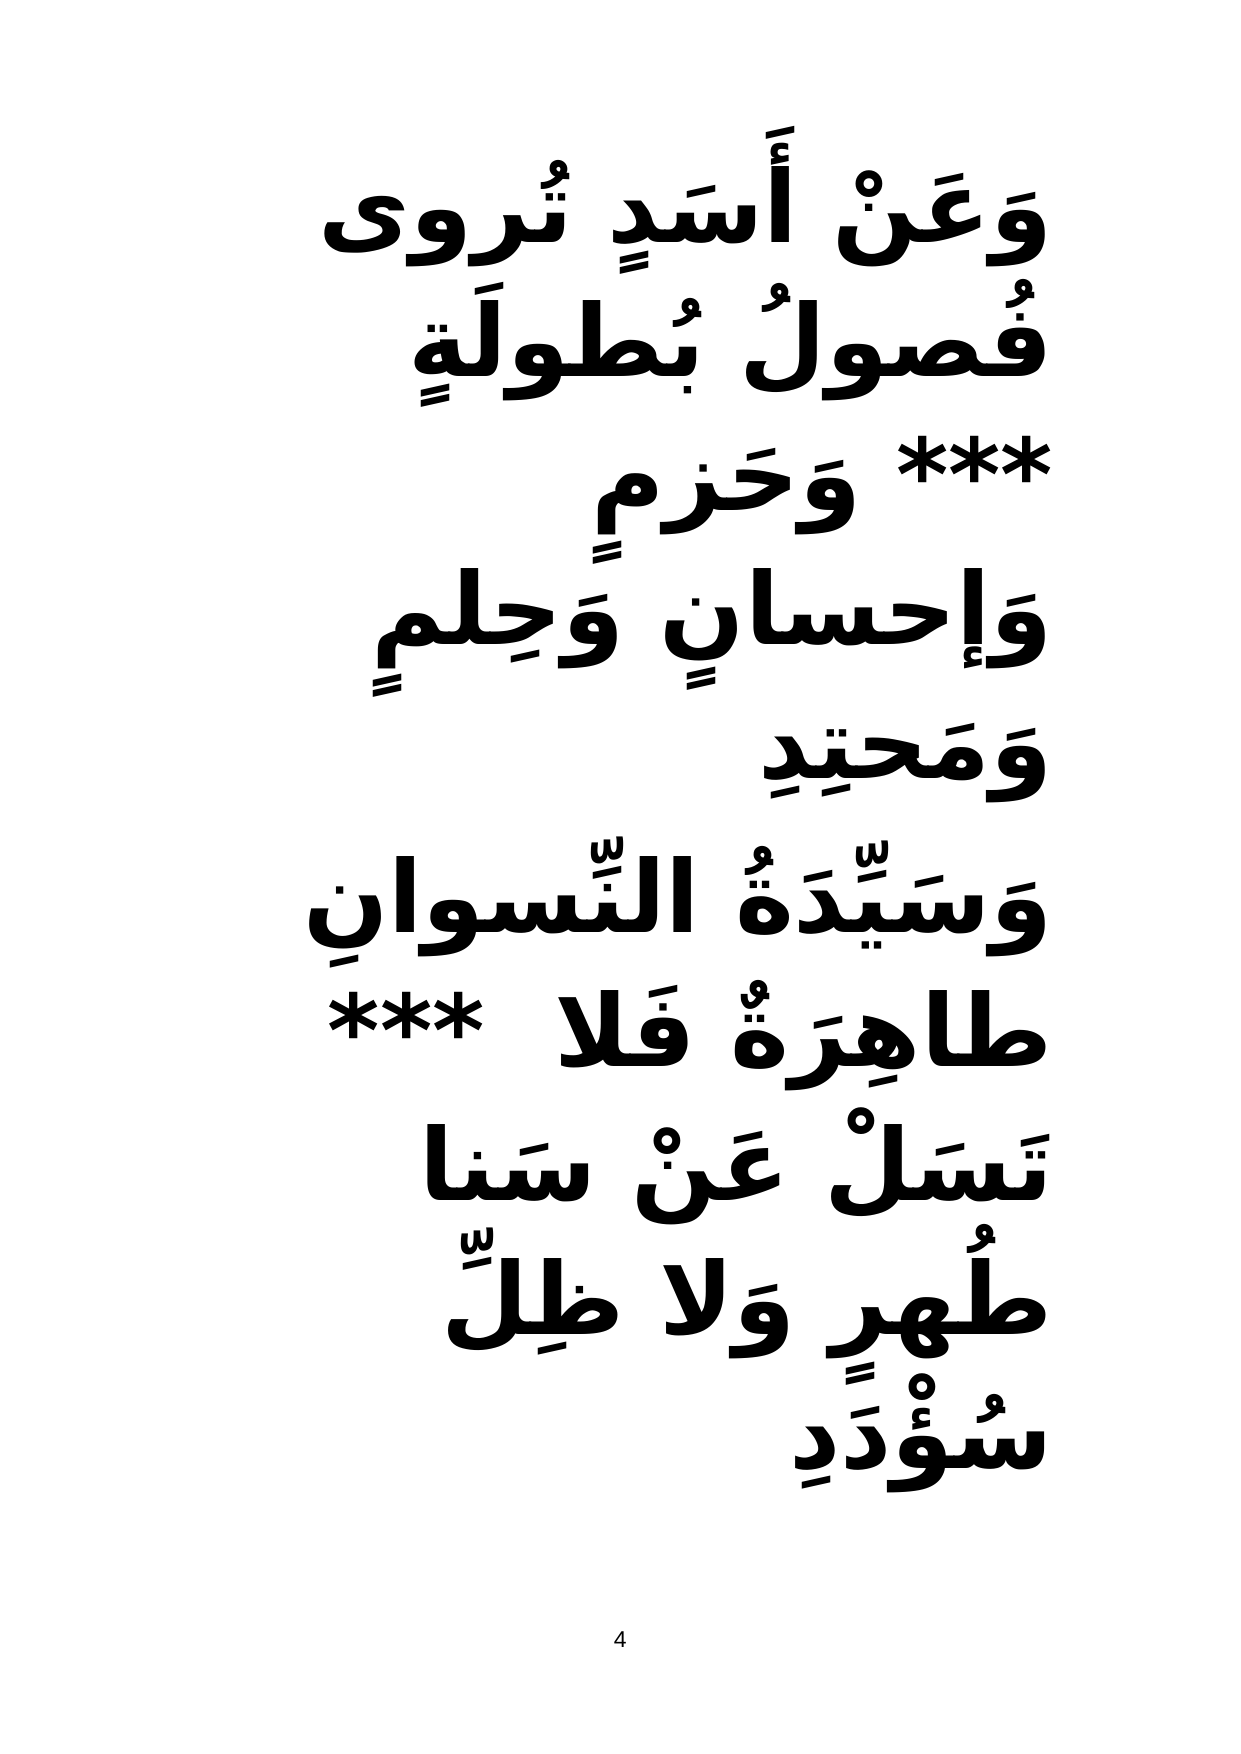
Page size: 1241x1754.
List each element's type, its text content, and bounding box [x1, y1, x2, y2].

text وَسَيِّدَةُ النِّسوانِ طاهِرَةٌ فَلا *** تَسَلْ عَنْ سَنا طُهرٍ وَلا ظِلِّ سُؤْدَدِ [187, 840, 1053, 1492]
text وَعَنْ أَسَدٍ تُروى فُصولُ بُطولَةٍ *** وَحَزمٍ وَإحسانٍ وَحِلمٍ وَمَحتِدِ [187, 150, 1053, 802]
